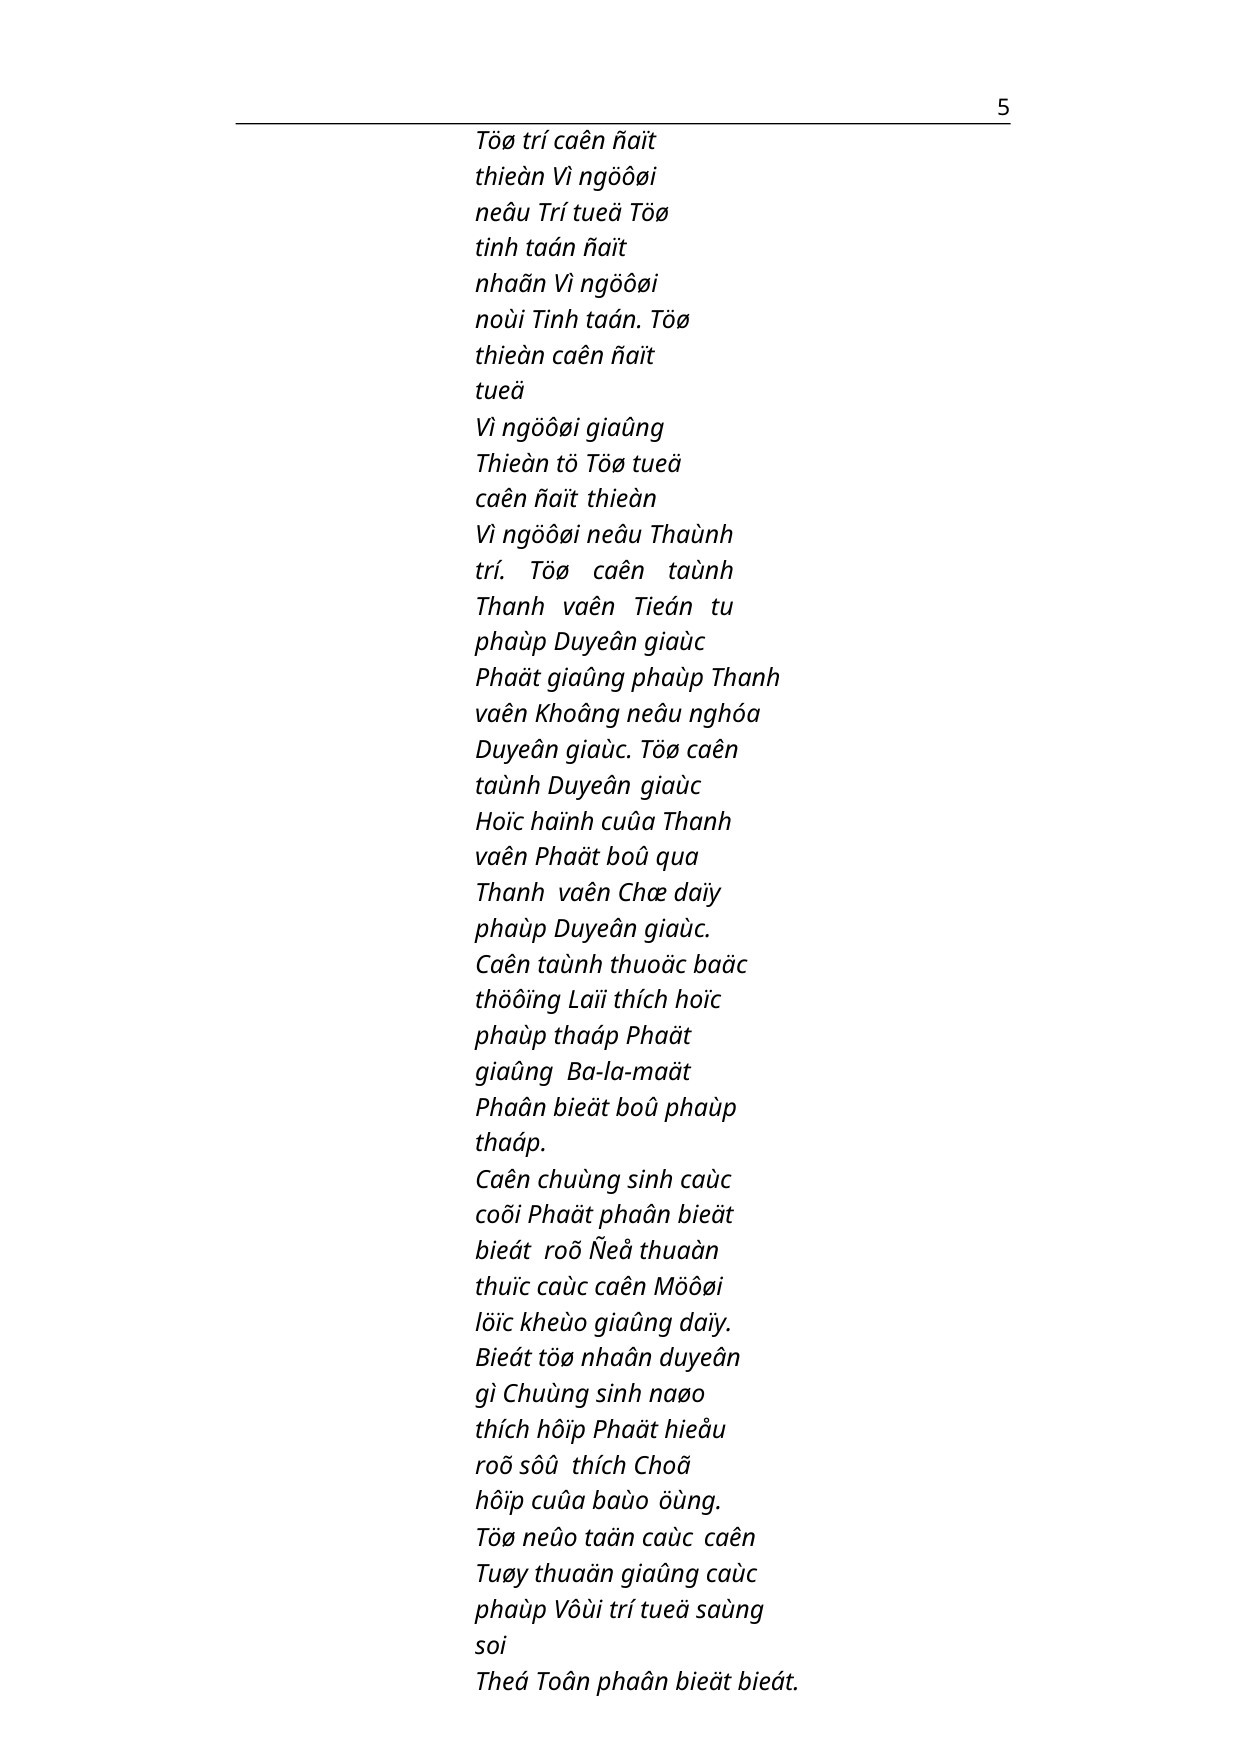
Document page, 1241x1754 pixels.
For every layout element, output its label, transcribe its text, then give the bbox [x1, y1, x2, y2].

text Theá Toân phaân bieät bieát. [475, 1663, 1065, 1697]
text Töø neûo taän caùc caên [475, 1520, 1065, 1554]
text Phaät giaûng phaùp Thanh vaên Khoâng neâu nghóa Duyeân giaùc. Töø caên taùnh Duyeân giaùc [475, 660, 806, 801]
text Hoïc haïnh cuûa Thanh vaên Phaät boû qua Thanh vaên Chæ daïy phaùp Duyeân giaùc. Caên taùnh thuoäc baäc thöôïng Laïi thích hoïc phaùp thaáp Phaät giaûng Ba-la-maät Phaân bieät boû phaùp thaáp. [475, 803, 758, 1159]
text Vì ngöôøi giaûng Thieàn tö Töø tueä caên ñaït thieàn [475, 409, 732, 515]
text Caên chuùng sinh caùc coõi Phaät phaân bieät bieát roõ Ñeå thuaàn thuïc caùc caên Möôøi löïc kheùo giaûng daïy. Bieát töø nhaân duyeân gì Chuùng sinh naøo thích hôïp Phaät hieåu roõ sôû thích Choã hôïp cuûa baùo öùng. [475, 1161, 742, 1517]
text Tuøy thuaän giaûng caùc phaùp Vôùi trí tueä saùng soi [475, 1556, 769, 1661]
text Töø trí caên ñaït thieàn Vì ngöôøi neâu Trí tueä Töø tinh taán ñaït nhaãn Vì ngöôøi noùi Tinh taán. Töø thieàn caên ñaït tueä [475, 123, 704, 407]
text Vì ngöôøi neâu Thaùnh trí. Töø caên taùnh Thanh vaên Tieán tu phaùp Duyeân giaùc [475, 517, 734, 658]
